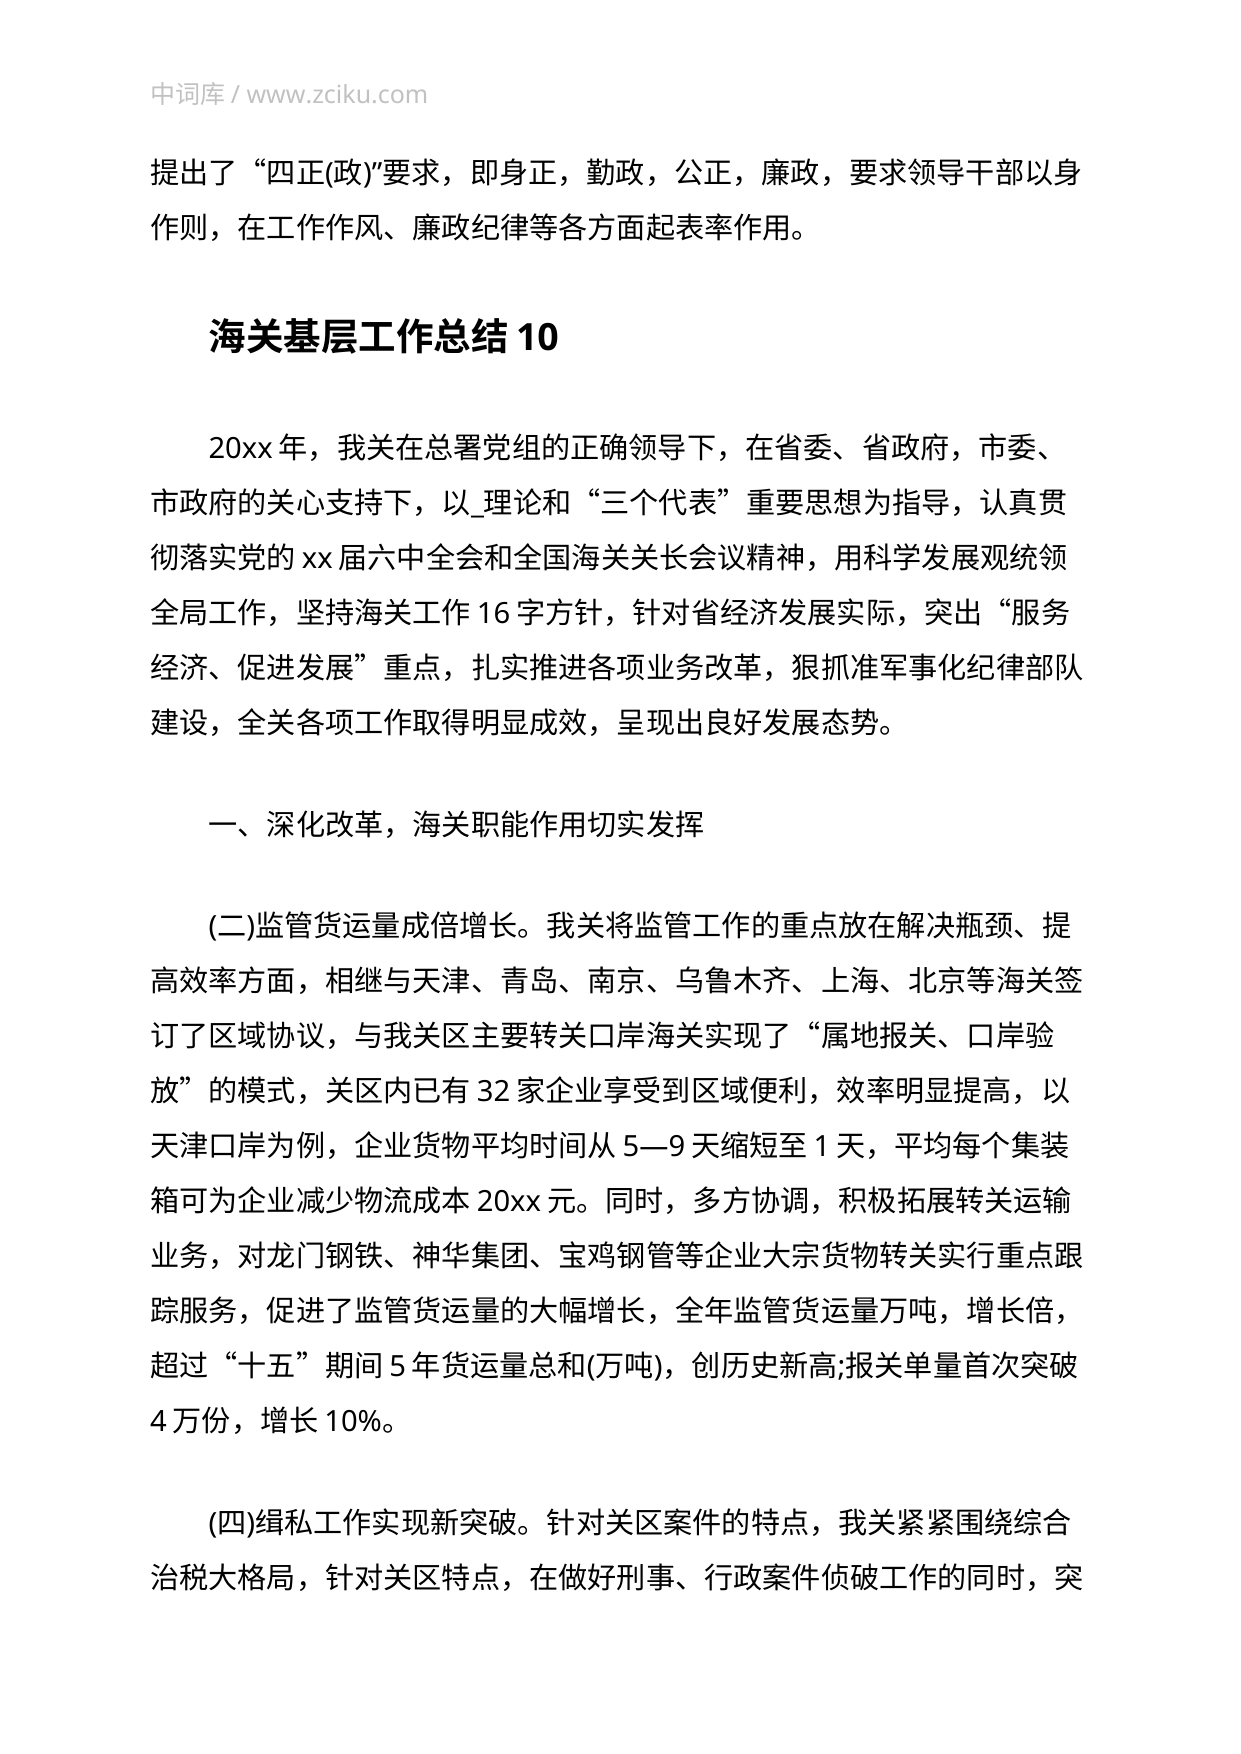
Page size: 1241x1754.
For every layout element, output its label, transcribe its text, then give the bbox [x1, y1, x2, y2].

text 海关基层工作总结10 [150, 307, 1090, 361]
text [150, 150, 1090, 247]
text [150, 1499, 1090, 1597]
text 20xx年，我关在总署党组的正确领导下，在省委、省政府，市委、市政府的关心支持下，以_理论和“三个代表”重要思想为指导，认真贯彻落实党的xx届六中全会和全国海关关长会议精神，用科学发展观统领全局工作，坚持海关工作16字方针，针对省经济发展实际，突出“服务经济、促进发展”重点，扎实推进各项业务改革，狠抓准军事化纪律部队建设，全关各项工作取得明显成效，呈现出良好发展态势。 [150, 424, 1090, 742]
text 一、深化改革，海关职能作用切实发挥 [150, 801, 1090, 843]
text (二)监管货运量成倍增长。我关将监管工作的重点放在解决瓶颈、提高效率方面，相继与天津、青岛、南京、乌鲁木齐、上海、北京等海关签订了区域协议，与我关区主要转关口岸海关实现了“属地报关、口岸验放”的模式，关区内已有32家企业享受到区域便利，效率明显提高，以天津口岸为例，企业货物平均时间从5—9天缩短至1天，平均每个集装箱可为企业减少物流成本20xx元。同时，多方协调，积极拓展转关运输业务，对龙门钢铁、神华集团、宝鸡钢管等企业大宗货物转关实行重点跟踪服务，促进了监管货运量的大幅增长，全年监管货运量万吨，增长倍，超过“十五”期间5年货运量总和(万吨)，创历史新高;报关单量首次突破4万份，增长10%。 [150, 903, 1090, 1440]
